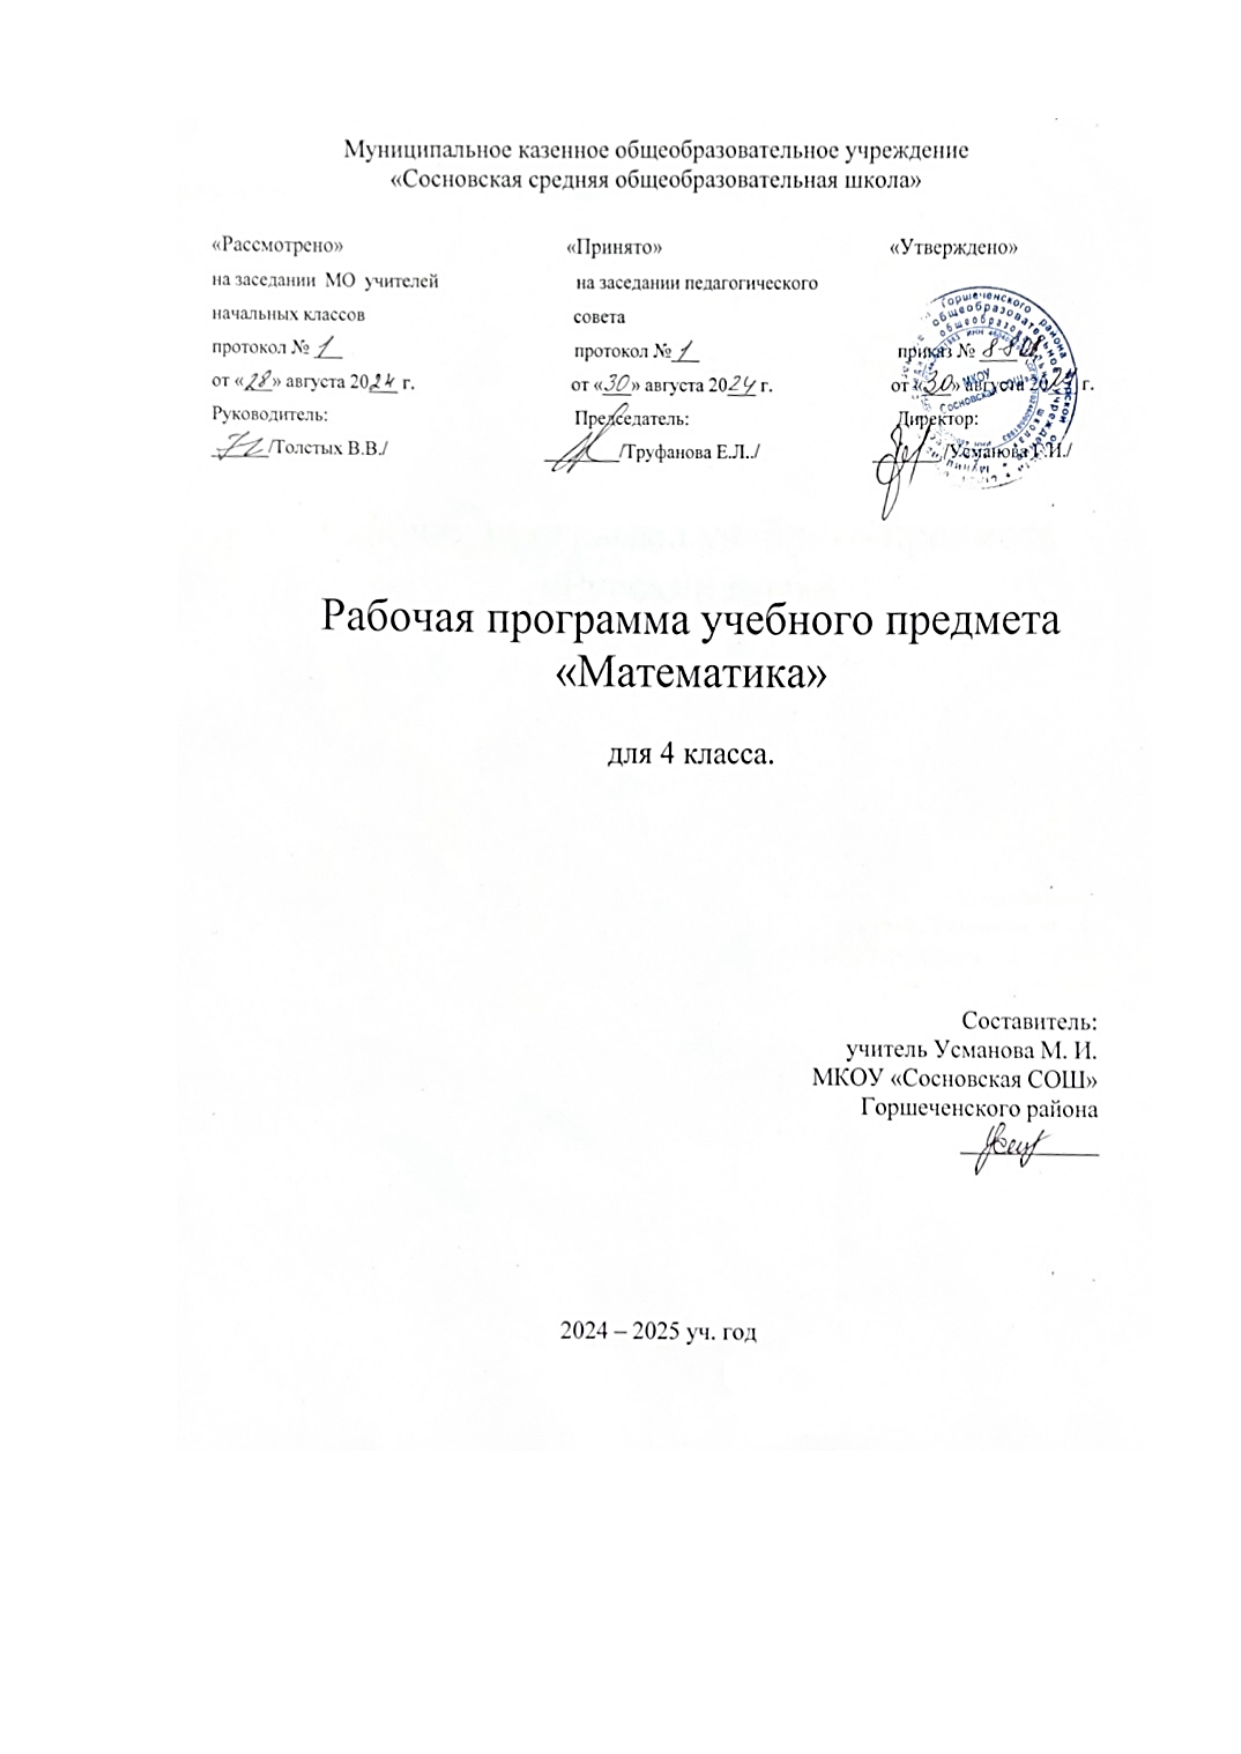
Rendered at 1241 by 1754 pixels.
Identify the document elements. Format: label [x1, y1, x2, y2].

picture [177, 118, 1152, 1451]
